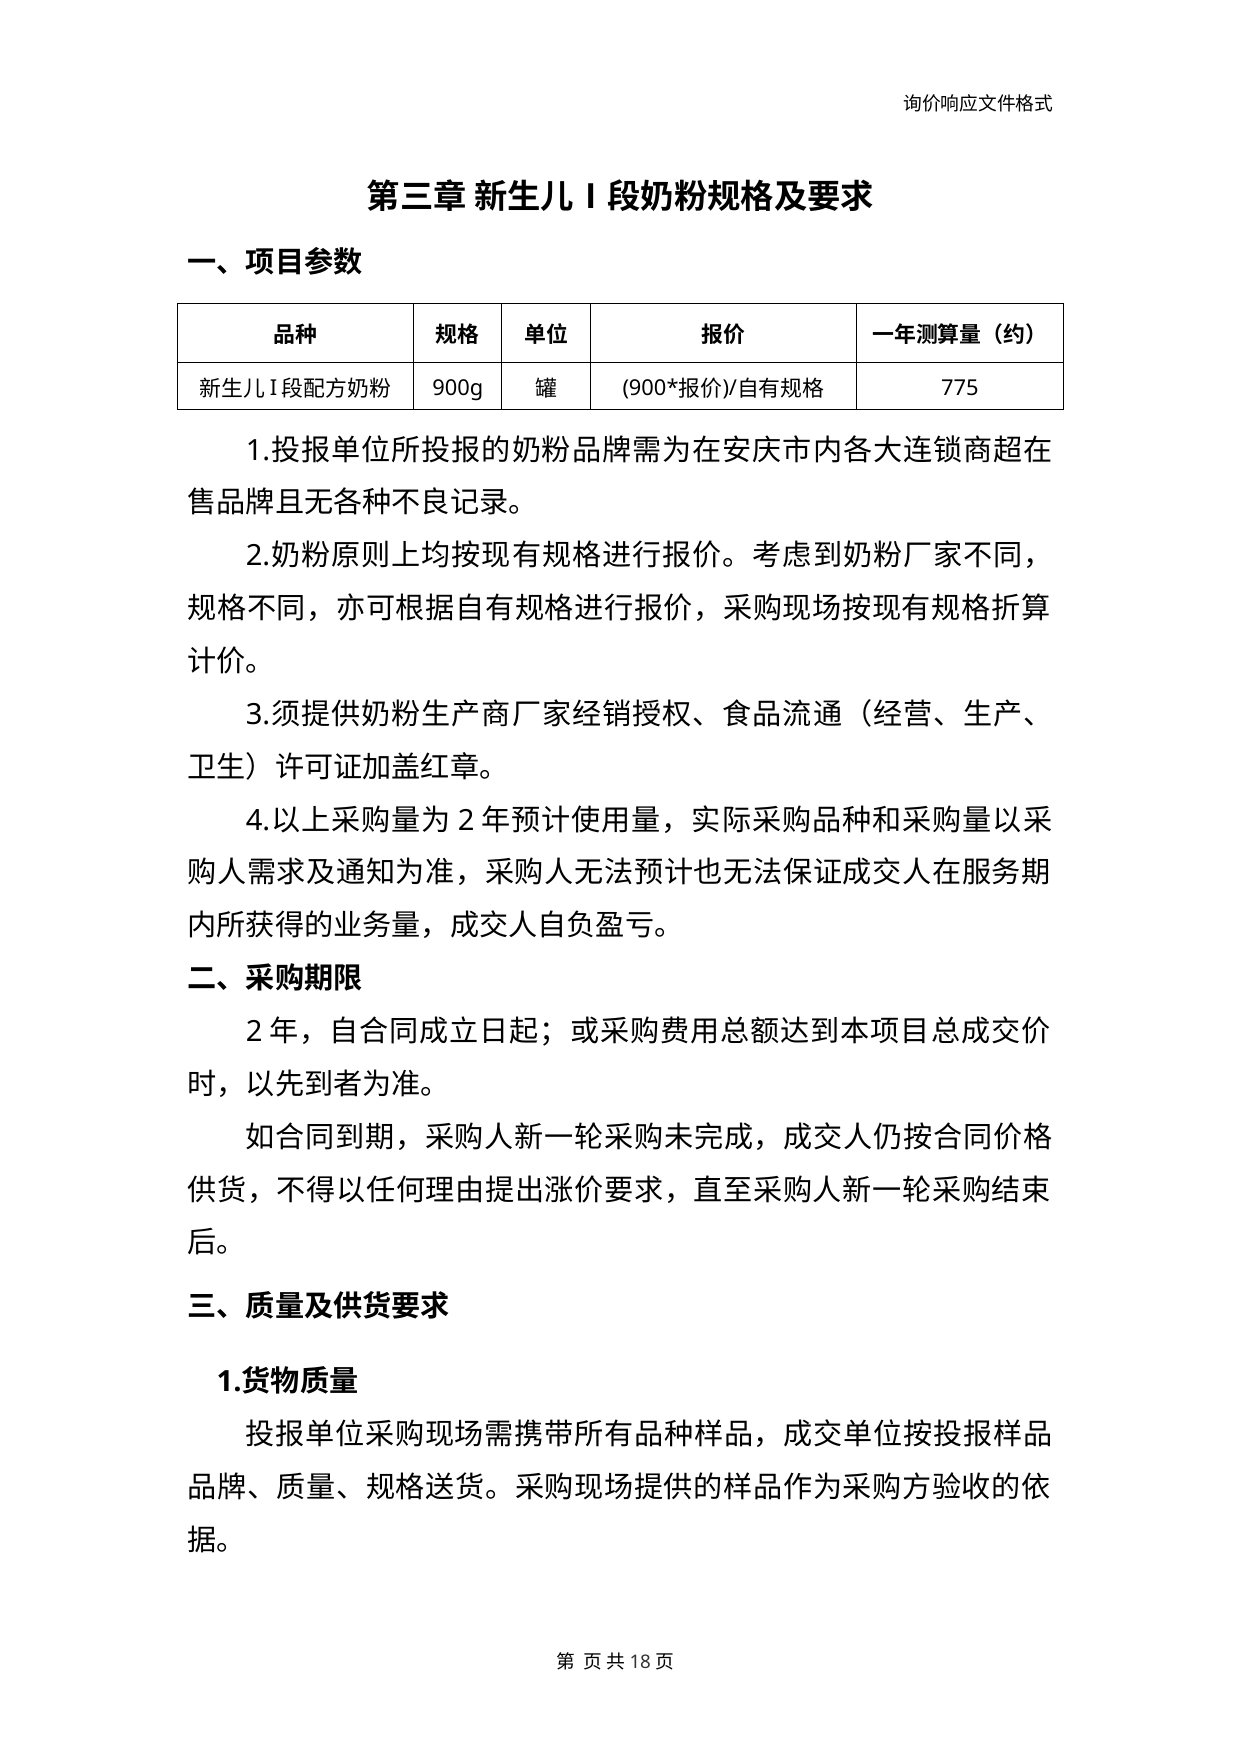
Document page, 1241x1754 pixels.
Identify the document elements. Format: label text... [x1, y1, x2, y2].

table_cell 罐 [502, 363, 590, 409]
text 3.须提供奶粉生产商厂家经销授权、食品流通（经营、生产、卫生）许可证加盖红章。 [187, 690, 1053, 786]
text 1.货物质量 [187, 1358, 1053, 1400]
table_cell 900g [414, 363, 501, 409]
text 如合同到期，采购人新一轮采购未完成，成交人仍按合同价格供货，不得以任何理由提出涨价要求，直至采购人新一轮采购结束后。 [187, 1113, 1053, 1261]
text 一、项目参数 [187, 227, 1053, 292]
text 二、采购期限 [187, 955, 1053, 997]
table_cell 新生儿I段配方奶粉 [178, 363, 413, 409]
text 2年，自合同成立日起；或采购费用总额达到本项目总成交价时，以先到者为准。 [187, 1007, 1053, 1103]
text 三、质量及供货要求 [187, 1272, 1053, 1337]
subtitle 第三章 新生儿Ⅰ段奶粉规格及要求 [187, 162, 1053, 227]
table_cell (900*报价)/自有规格 [591, 363, 856, 409]
table_header 报价 [591, 304, 856, 362]
table_header 品种 [178, 304, 413, 362]
text 1.投报单位所投报的奶粉品牌需为在安庆市内各大连锁商超在售品牌且无各种不良记录。 [187, 426, 1053, 521]
table_header 一年测算量（约） [857, 304, 1063, 362]
table_cell 775 [857, 363, 1063, 409]
text 2.奶粉原则上均按现有规格进行报价。考虑到奶粉厂家不同，规格不同，亦可根据自有规格进行报价，采购现场按现有规格折算计价。 [187, 532, 1053, 680]
text 4.以上采购量为2年预计使用量，实际采购品种和采购量以采购人需求及通知为准，采购人无法预计也无法保证成交人在服务期内所获得的业务量，成交人自负盈亏。 [187, 796, 1053, 944]
text 投报单位采购现场需携带所有品种样品，成交单位按投报样品品牌、质量、规格送货。采购现场提供的样品作为采购方验收的依据。 [187, 1411, 1053, 1559]
table_header 规格 [414, 304, 501, 362]
table_header 单位 [502, 304, 590, 362]
